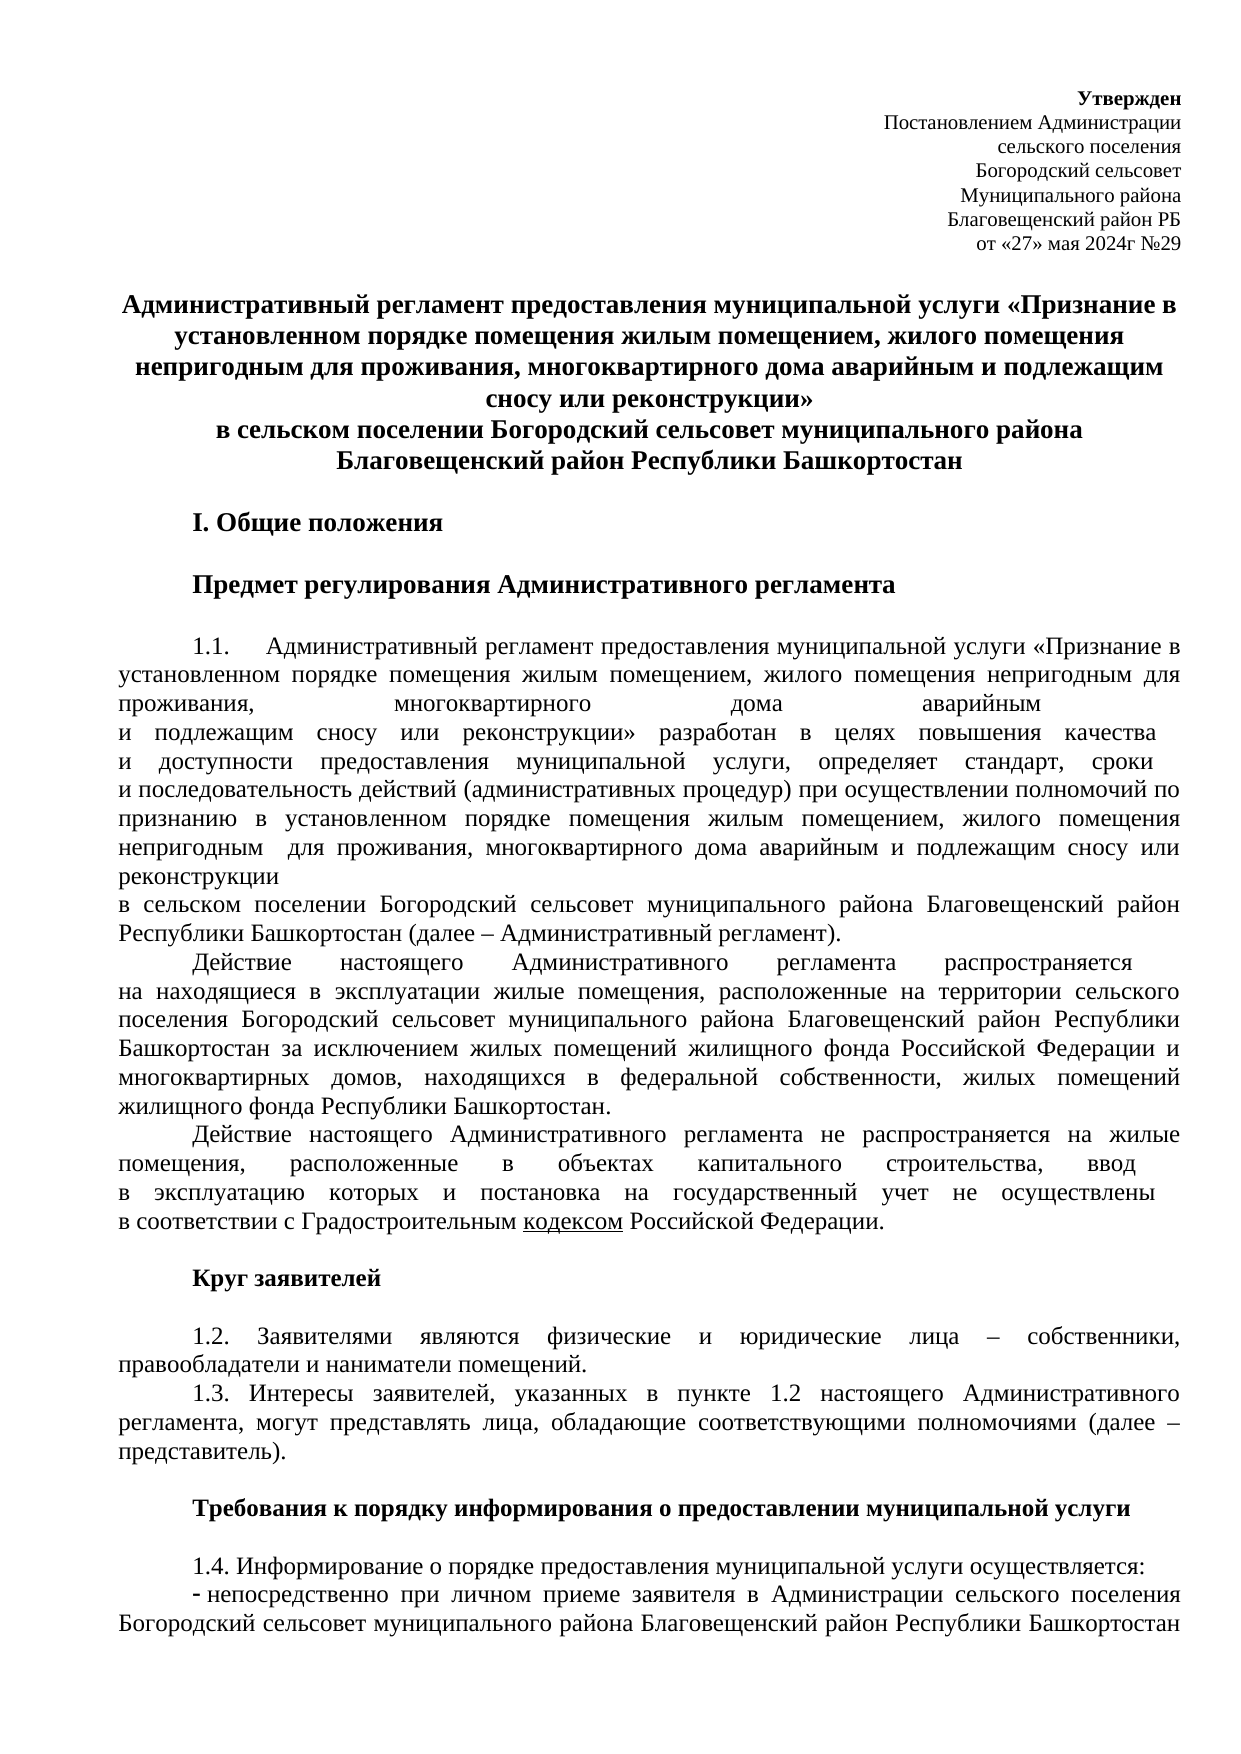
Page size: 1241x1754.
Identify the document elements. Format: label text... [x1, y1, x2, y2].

text Муниципального района [118, 182, 1181, 207]
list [118, 1579, 1181, 1637]
text Богородский сельсовет [118, 158, 1181, 182]
text Действие настоящего Административного регламента распространяется на находящиеся в эксплуатации жилые помещения, расположенные на территории сельского поселения Богородский сельсовет муниципального района Благовещенский район Республики Башкортостан за исключением жилых помещений жилищного фонда Российской Федерации и многоквартирных домов, находящихся в федеральной собственности, жилых помещений жилищного фонда Республики Башкортостан. [118, 947, 1181, 1119]
text Благовещенский район РБ [118, 207, 1181, 231]
text 1.4. Информирование о порядке предоставления муниципальной услуги осуществляется: [118, 1551, 1181, 1579]
text от «27» мая 2024г №29 [118, 231, 1181, 255]
list Административный регламент предоставления муниципальной услуги «Признание в установленном порядке помещения жилым помещением, жилого помещения непригодным для проживания, многоквартирного дома аварийным и подлежащим сносу или реконструкции» разработан в целях повышения качества и доступности предоставления муниципальной услуги, определяет стандарт, сроки и последовательность действий (административных процедур) при осуществлении полномочий по признанию в установленном порядке помещения жилым помещением, жилого помещения непригодным для проживания, многоквартирного дома аварийным и подлежащим сносу или реконструкции в сельском поселении Богородский сельсовет муниципального района Благовещенский район Республики Башкортостан (далее – Административный регламент). [118, 631, 1181, 947]
text 1.3. Интересы заявителей, указанных в пункте 1.2 настоящего Административного регламента, могут представлять лица, обладающие соответствующими полномочиями (далее – представитель). [118, 1378, 1181, 1464]
text Требования к порядку информирования о предоставлении муниципальной услуги [118, 1493, 1181, 1522]
text в сельском поселении Богородский сельсовет муниципального района Благовещенский район Республики Башкортостан [118, 413, 1181, 475]
text Действие настоящего Административного регламента не распространяется на жилые помещения, расположенные в объектах капитального строительства, ввод в эксплуатацию которых и постановка на государственный учет не осуществлены в соответствии с Градостроительным кодексом Российской Федерации. [118, 1119, 1181, 1234]
text I. Общие положения [118, 506, 1181, 537]
text Утвержден [118, 86, 1181, 110]
text 1.2. Заявителями являются физические и юридические лица – собственники, правообладатели и наниматели помещений. [118, 1321, 1181, 1378]
text Круг заявителей [118, 1263, 1181, 1292]
text Административный регламент предоставления муниципальной услуги «Признание в установленном порядке помещения жилым помещением, жилого помещения непригодным для проживания, многоквартирного дома аварийным и подлежащим сносу или реконструкции» [118, 288, 1181, 413]
text сельского поселения [118, 134, 1181, 158]
text Предмет регулирования Административного регламента [118, 568, 1181, 600]
text Постановлением Администрации [118, 110, 1181, 134]
